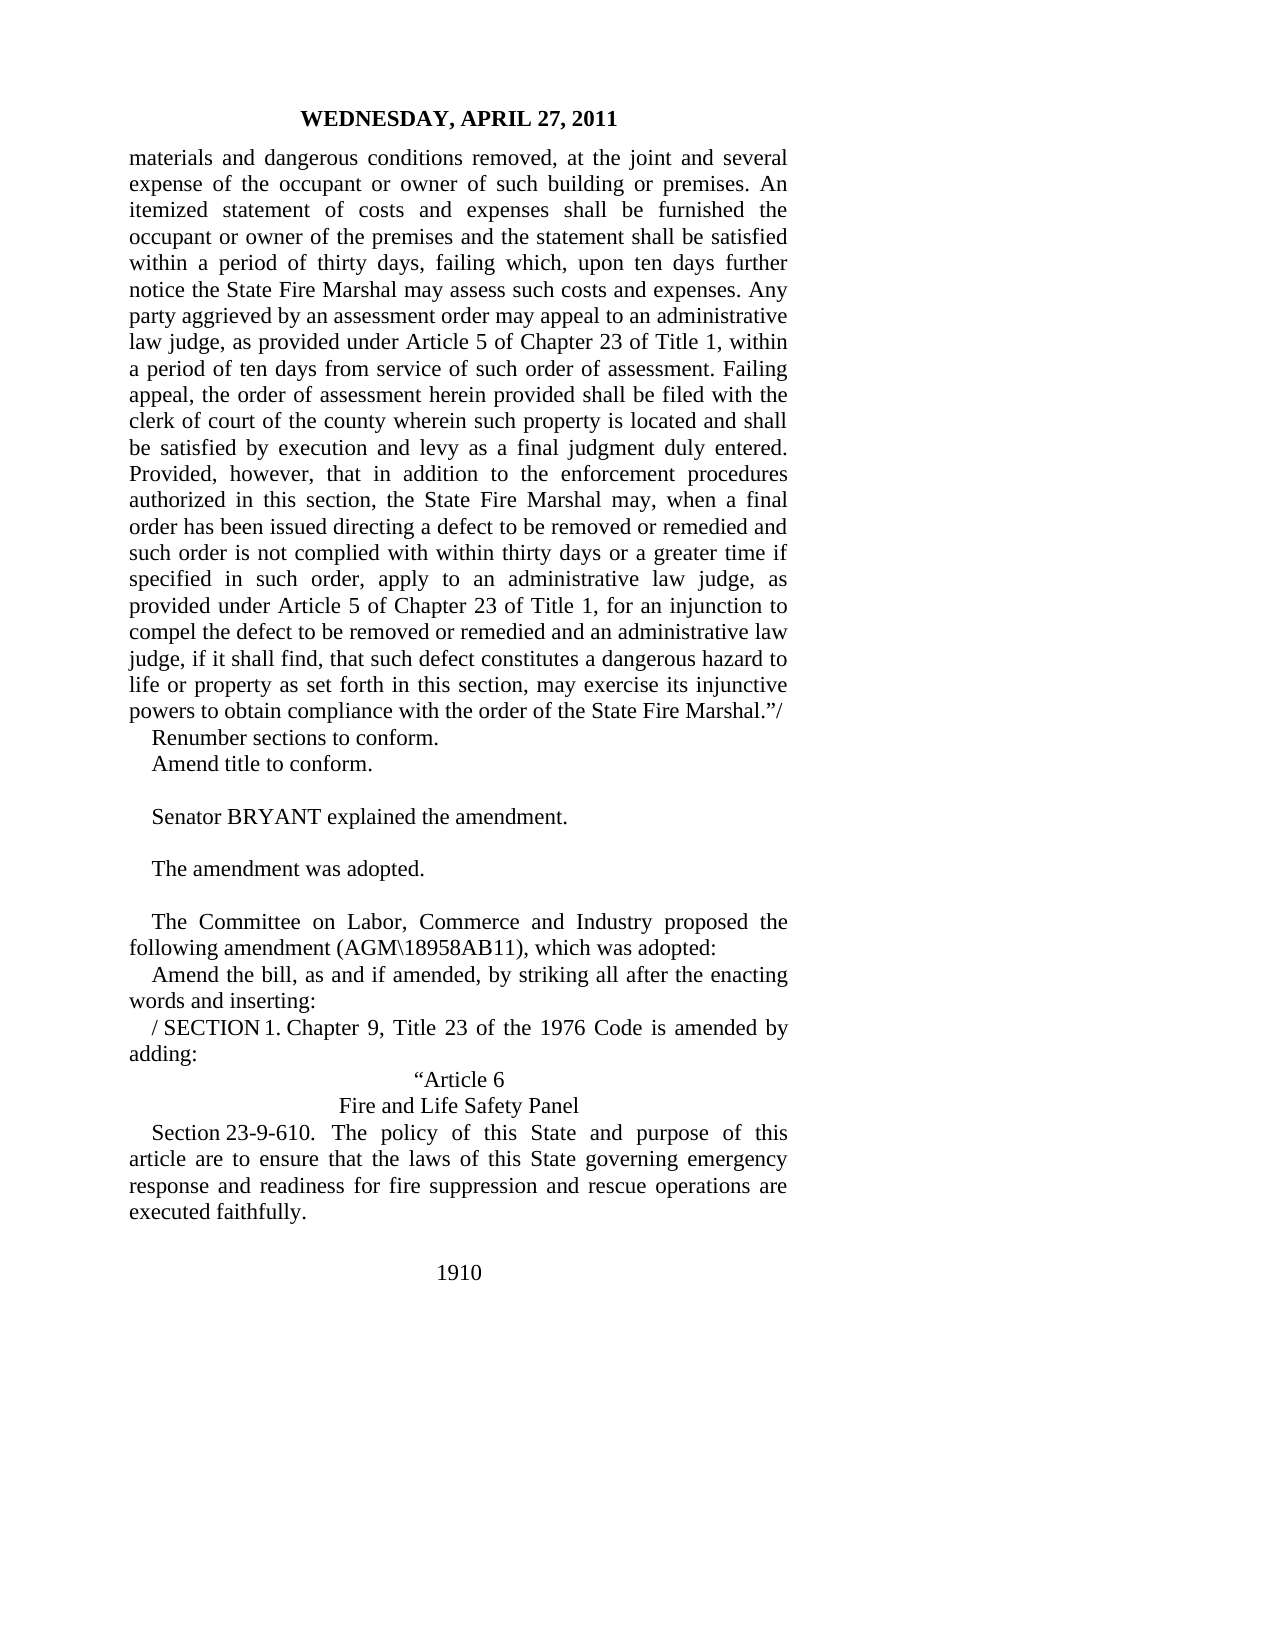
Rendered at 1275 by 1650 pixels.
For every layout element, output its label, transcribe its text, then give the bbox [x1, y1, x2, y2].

text Renumber sections to conform. [129, 724, 789, 750]
text “Article 6 [129, 1066, 789, 1093]
text Amend title to conform. [129, 750, 789, 776]
text Senator BRYANT explained the amendment. [129, 803, 789, 829]
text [129, 144, 789, 724]
text Section 23-9-610. The policy of this State and purpose of this article are to ensure that the laws of this State governing emergency response and readiness for fire suppression and rescue operations are executed faithfully. [129, 1119, 789, 1224]
text Amend the bill, as and if amended, by striking all after the enacting words and inserting: [129, 961, 789, 1013]
text The amendment was adopted. [129, 855, 789, 882]
text The Committee on Labor, Commerce and Industry proposed the following amendment (AGM\18958AB11), which was adopted: [129, 908, 789, 961]
text / SECTION 1. Chapter 9, Title 23 of the 1976 Code is amended by adding: [129, 1013, 789, 1066]
text Fire and Life Safety Panel [129, 1093, 789, 1119]
